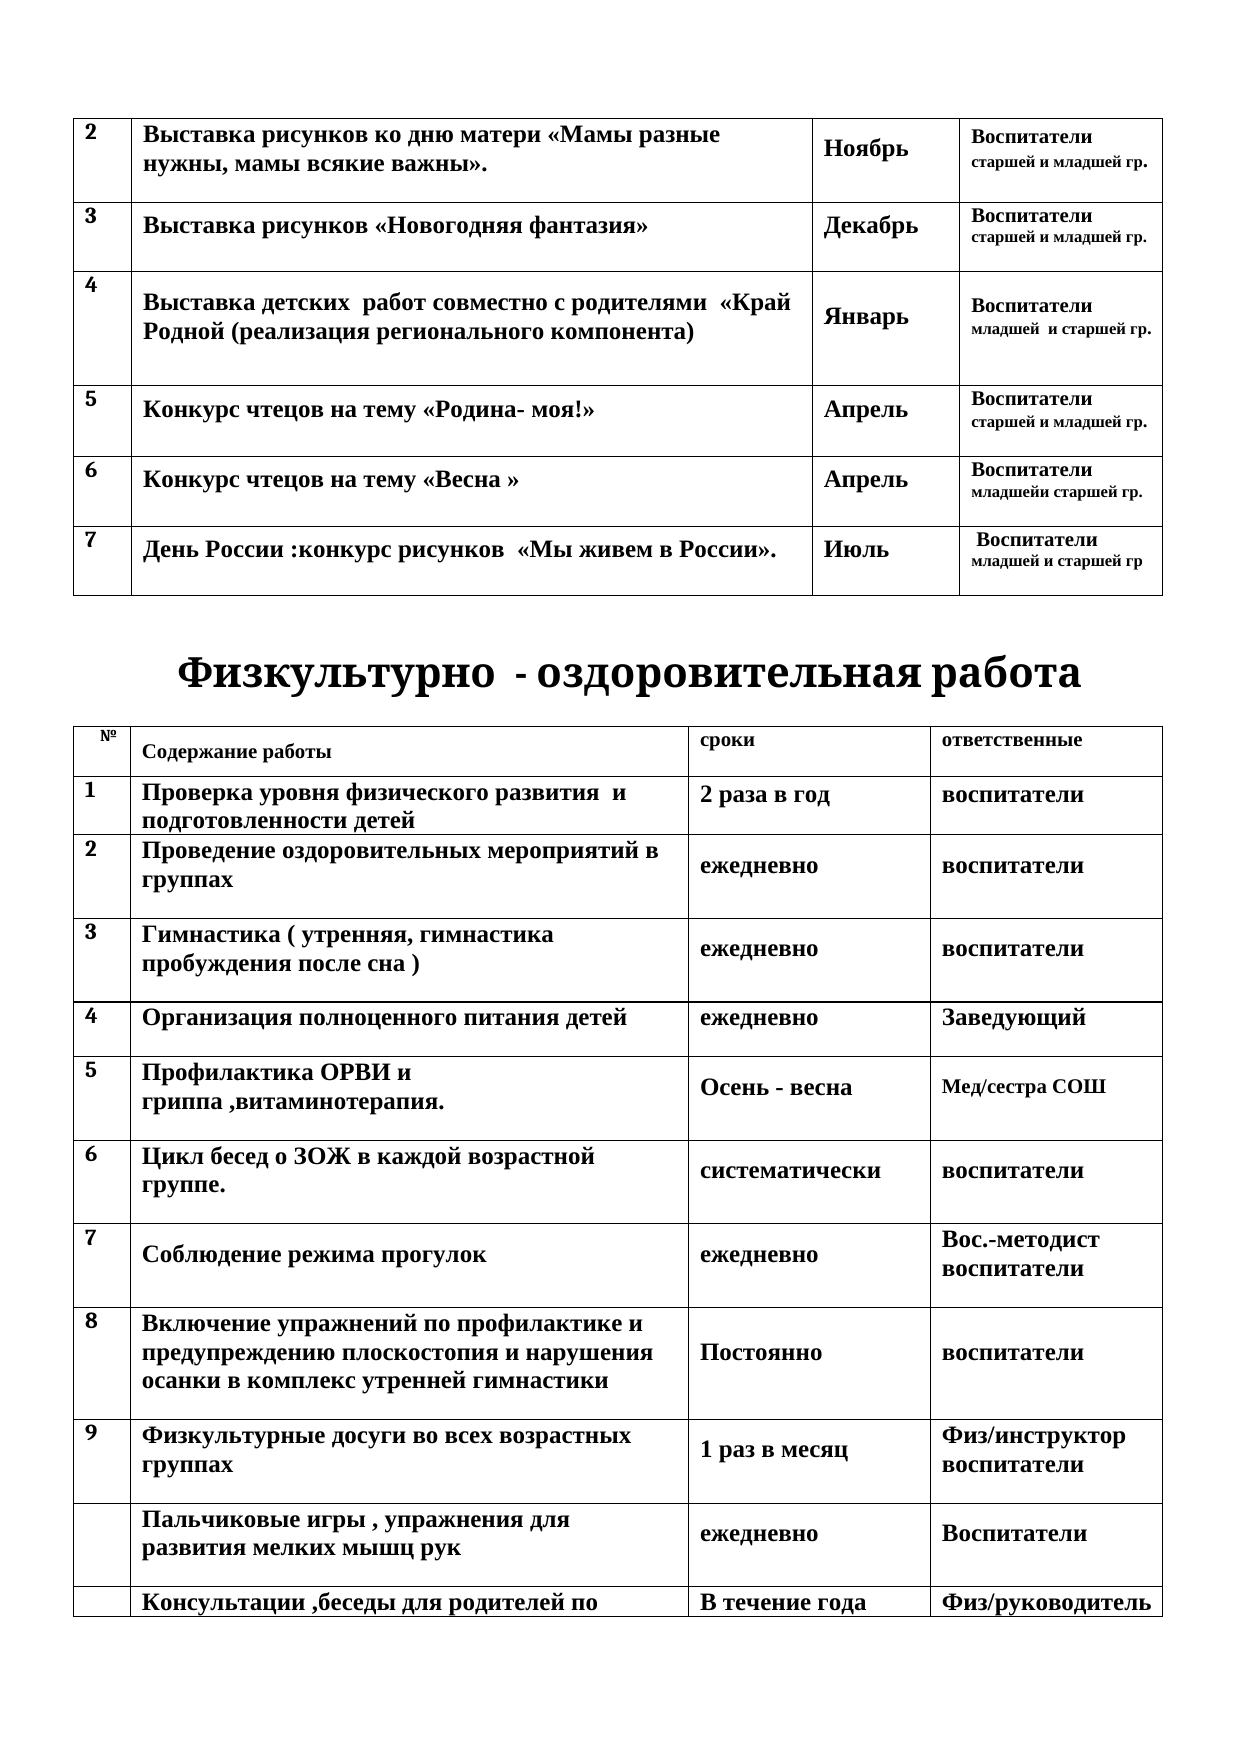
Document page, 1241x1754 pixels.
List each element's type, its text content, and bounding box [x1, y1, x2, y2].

table_cell систематически [689, 1141, 930, 1223]
table_cell 5 [74, 1057, 130, 1140]
table_cell Апрель [813, 457, 959, 526]
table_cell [960, 119, 1162, 202]
table_cell Включение упражнений по профилактике и предупреждению плоскостопия и нарушения осанки в комплекс утренней гимнастики [131, 1308, 688, 1419]
table_cell 3 [74, 203, 131, 271]
table_cell Воспитатели младшей и старшей гр. [960, 272, 1162, 384]
table_cell Организация полноценного питания детей [131, 1003, 688, 1056]
table_cell воспитатели [931, 835, 1162, 918]
table_header ответственные [931, 727, 1162, 776]
table_cell Выставка рисунков ко дню матери «Мамы разные нужны, мамы всякие важны». [132, 119, 812, 202]
table_cell Проверка уровня физического развития и подготовленности детей [131, 777, 688, 834]
table_cell Цикл бесед о ЗОЖ в каждой возрастной группе. [131, 1141, 688, 1223]
table_cell День России :конкурс рисунков «Мы живем в России». [132, 527, 812, 595]
table_cell Воспитатели младшейи старшей гр. [960, 457, 1162, 526]
table_cell ежедневно [689, 1504, 930, 1586]
table_cell ежедневно [689, 919, 930, 1001]
table_cell ежедневно [689, 835, 930, 918]
table_cell воспитатели [931, 777, 1162, 834]
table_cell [131, 1587, 688, 1616]
table_cell 1 раз в месяц [689, 1420, 930, 1503]
table_cell [74, 1504, 130, 1586]
table_cell 1 [74, 777, 130, 834]
table_header № [74, 727, 130, 776]
table_cell Июль [813, 527, 959, 595]
table_cell Апрель [813, 386, 959, 456]
table_cell Конкурс чтецов на тему «Весна » [132, 457, 812, 526]
table_cell 7 [74, 1224, 130, 1307]
table_cell 2 раза в год [689, 777, 930, 834]
table_cell Пальчиковые игры , упражнения для развития мелких мышц рук [131, 1504, 688, 1586]
table_cell 4 [74, 272, 131, 384]
table_cell Воспитатели [931, 1504, 1162, 1586]
table_cell Ноябрь [813, 119, 959, 202]
table_cell Заведующий [931, 1003, 1162, 1056]
table_cell 5 [74, 386, 131, 456]
table_cell Постоянно [689, 1308, 930, 1419]
table_cell ежедневно [689, 1003, 930, 1056]
table_cell 2 [74, 835, 130, 918]
table_cell 4 [74, 1003, 130, 1056]
table_cell 6 [74, 1141, 130, 1223]
table_cell Воспитатели старшей и младшей гр. [960, 386, 1162, 456]
table_cell Физкультурные досуги во всех возрастных группах [131, 1420, 688, 1503]
table_cell Выставка рисунков «Новогодняя фантазия» [132, 203, 812, 271]
table_cell 6 [74, 457, 131, 526]
table_cell 8 [74, 1308, 130, 1419]
table_header сроки [689, 727, 930, 776]
table_cell Конкурс чтецов на тему «Родина- моя!» [132, 386, 812, 456]
table_cell воспитатели [931, 919, 1162, 1001]
table_cell Воспитатели младшей и старшей гр [960, 527, 1162, 595]
table_cell Осень - весна [689, 1057, 930, 1140]
table_cell воспитатели [931, 1141, 1162, 1223]
table_cell Январь [813, 272, 959, 384]
table_cell ежедневно [689, 1224, 930, 1307]
table_cell Гимнастика ( утренняя, гимнастика пробуждения после сна ) [131, 919, 688, 1001]
text Физкультурно - оздоровительная работа [177, 650, 1152, 698]
table_cell 9 [74, 1420, 130, 1503]
table_cell Физ/инструктор воспитатели [931, 1420, 1162, 1503]
table_cell воспитатели [931, 1308, 1162, 1419]
table_cell Воспитатели старшей и младшей гр. [960, 203, 1162, 271]
table_cell Вос.-методист воспитатели [931, 1224, 1162, 1307]
table_cell Соблюдение режима прогулок [131, 1224, 688, 1307]
table_cell 7 [74, 527, 131, 595]
table_cell 3 [74, 919, 130, 1001]
table_cell Декабрь [813, 203, 959, 271]
table_cell Профилактика ОРВИ и гриппа ,витаминотерапия. [131, 1057, 688, 1140]
table_cell В течение года [689, 1587, 930, 1616]
table_cell 2 [74, 119, 131, 202]
table_cell [74, 1587, 130, 1616]
table_cell Выставка детских работ совместно с родителями «Край Родной (реализация регионального компонента) [132, 272, 812, 384]
table_cell Физ/руководитель [931, 1587, 1162, 1616]
table_cell Проведение оздоровительных мероприятий в группах [131, 835, 688, 918]
table_cell Мед/сестра СОШ [931, 1057, 1162, 1140]
table_header Содержание работы [131, 727, 688, 776]
